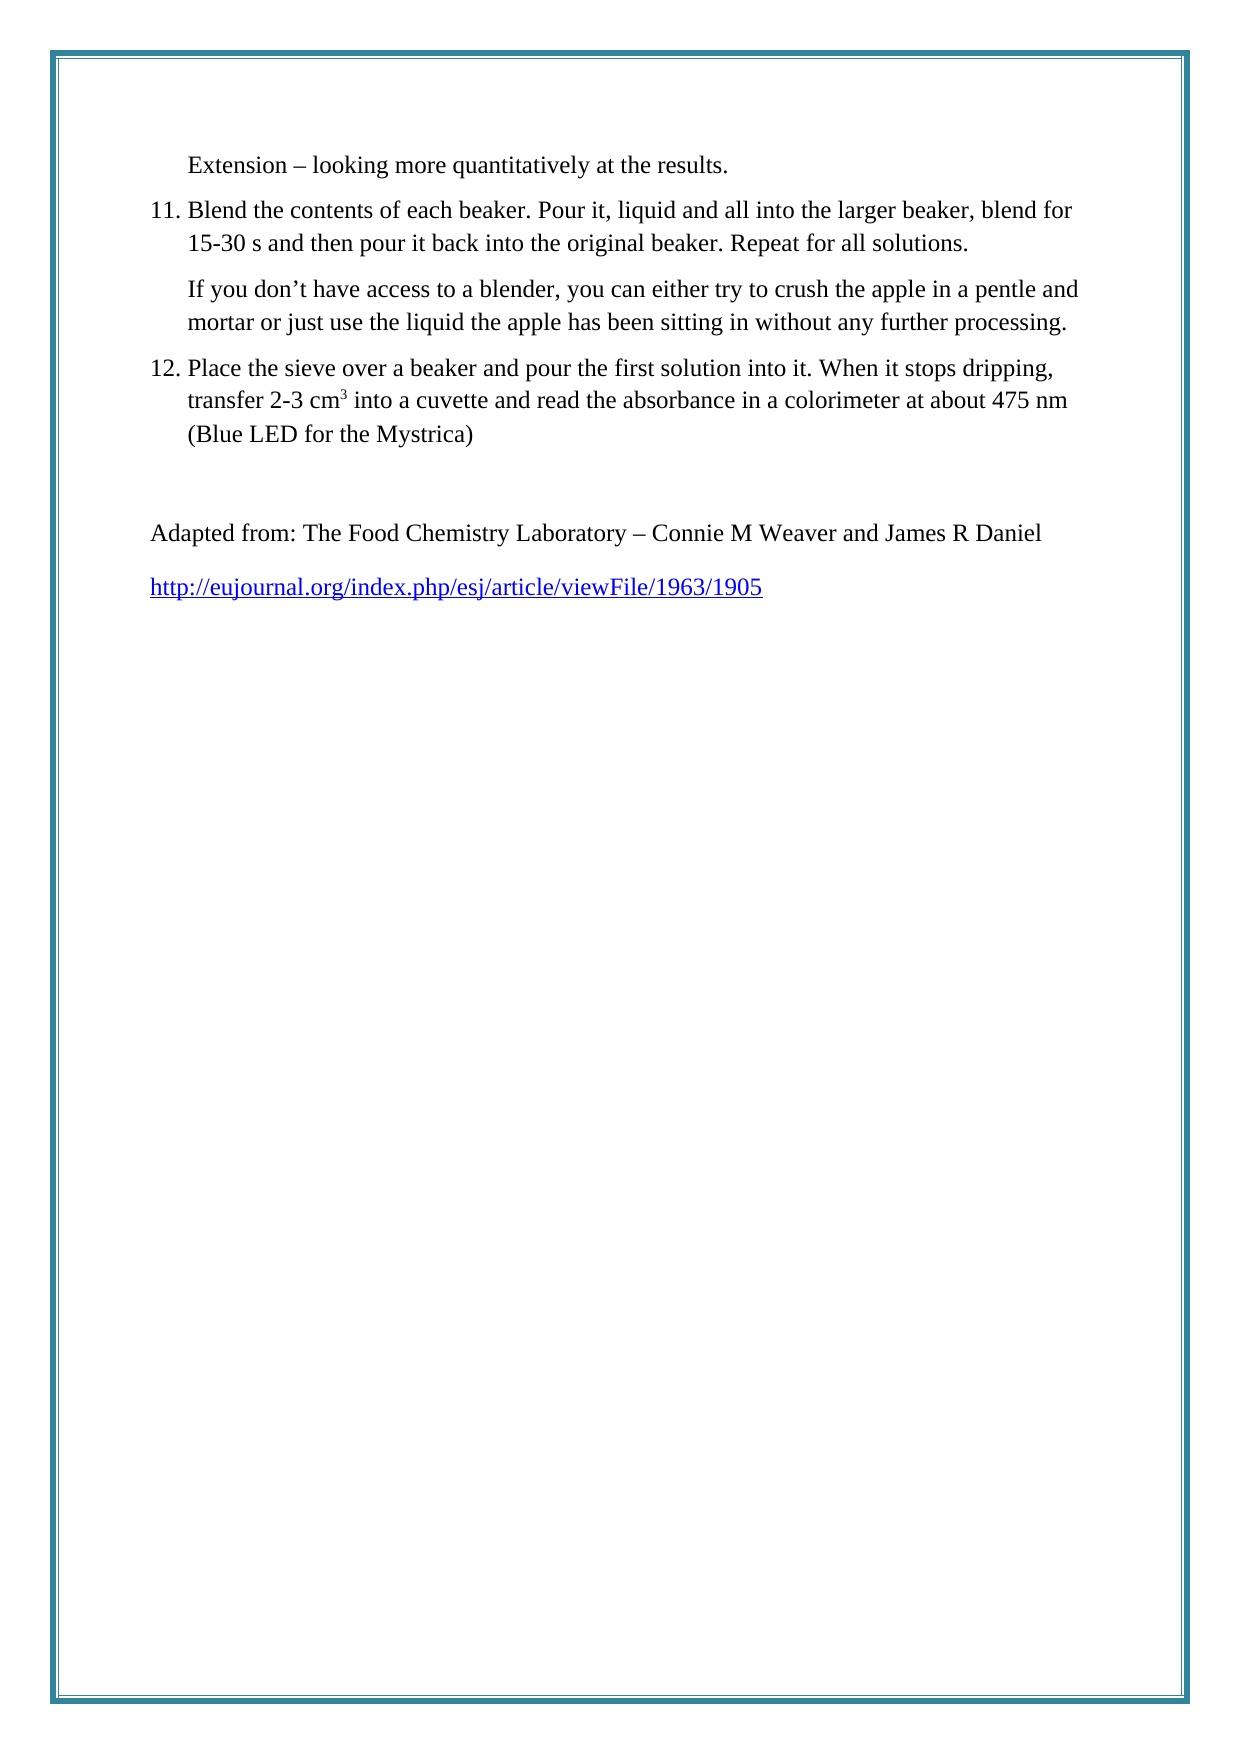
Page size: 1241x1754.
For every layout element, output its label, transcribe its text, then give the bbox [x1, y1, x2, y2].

list Extension – looking more quantitatively at the results. [187, 150, 1090, 179]
list Place the sieve over a beaker and pour the first solution into it. When it stops dripping, transfer 2-3 cm3 into a cuvette and read the absorbance in a colorimeter at about 475 nm (Blue LED for the Mystrica) [150, 353, 1090, 447]
text http://eujournal.org/index.php/esj/article/viewFile/1963/1905 [150, 572, 1090, 601]
list If you don’t have access to a blender, you can either try to crush the apple in a pentle and mortar or just use the liquid the apple has been sitting in without any further processing. [187, 274, 1090, 336]
text Adapted from: The Food Chemistry Laboratory – Connie M Weaver and James R Daniel [150, 518, 1090, 547]
list Blend the contents of each beaker. Pour it, liquid and all into the larger beaker, blend for 15-30 s and then pour it back into the original beaker. Repeat for all solutions. [150, 196, 1090, 257]
